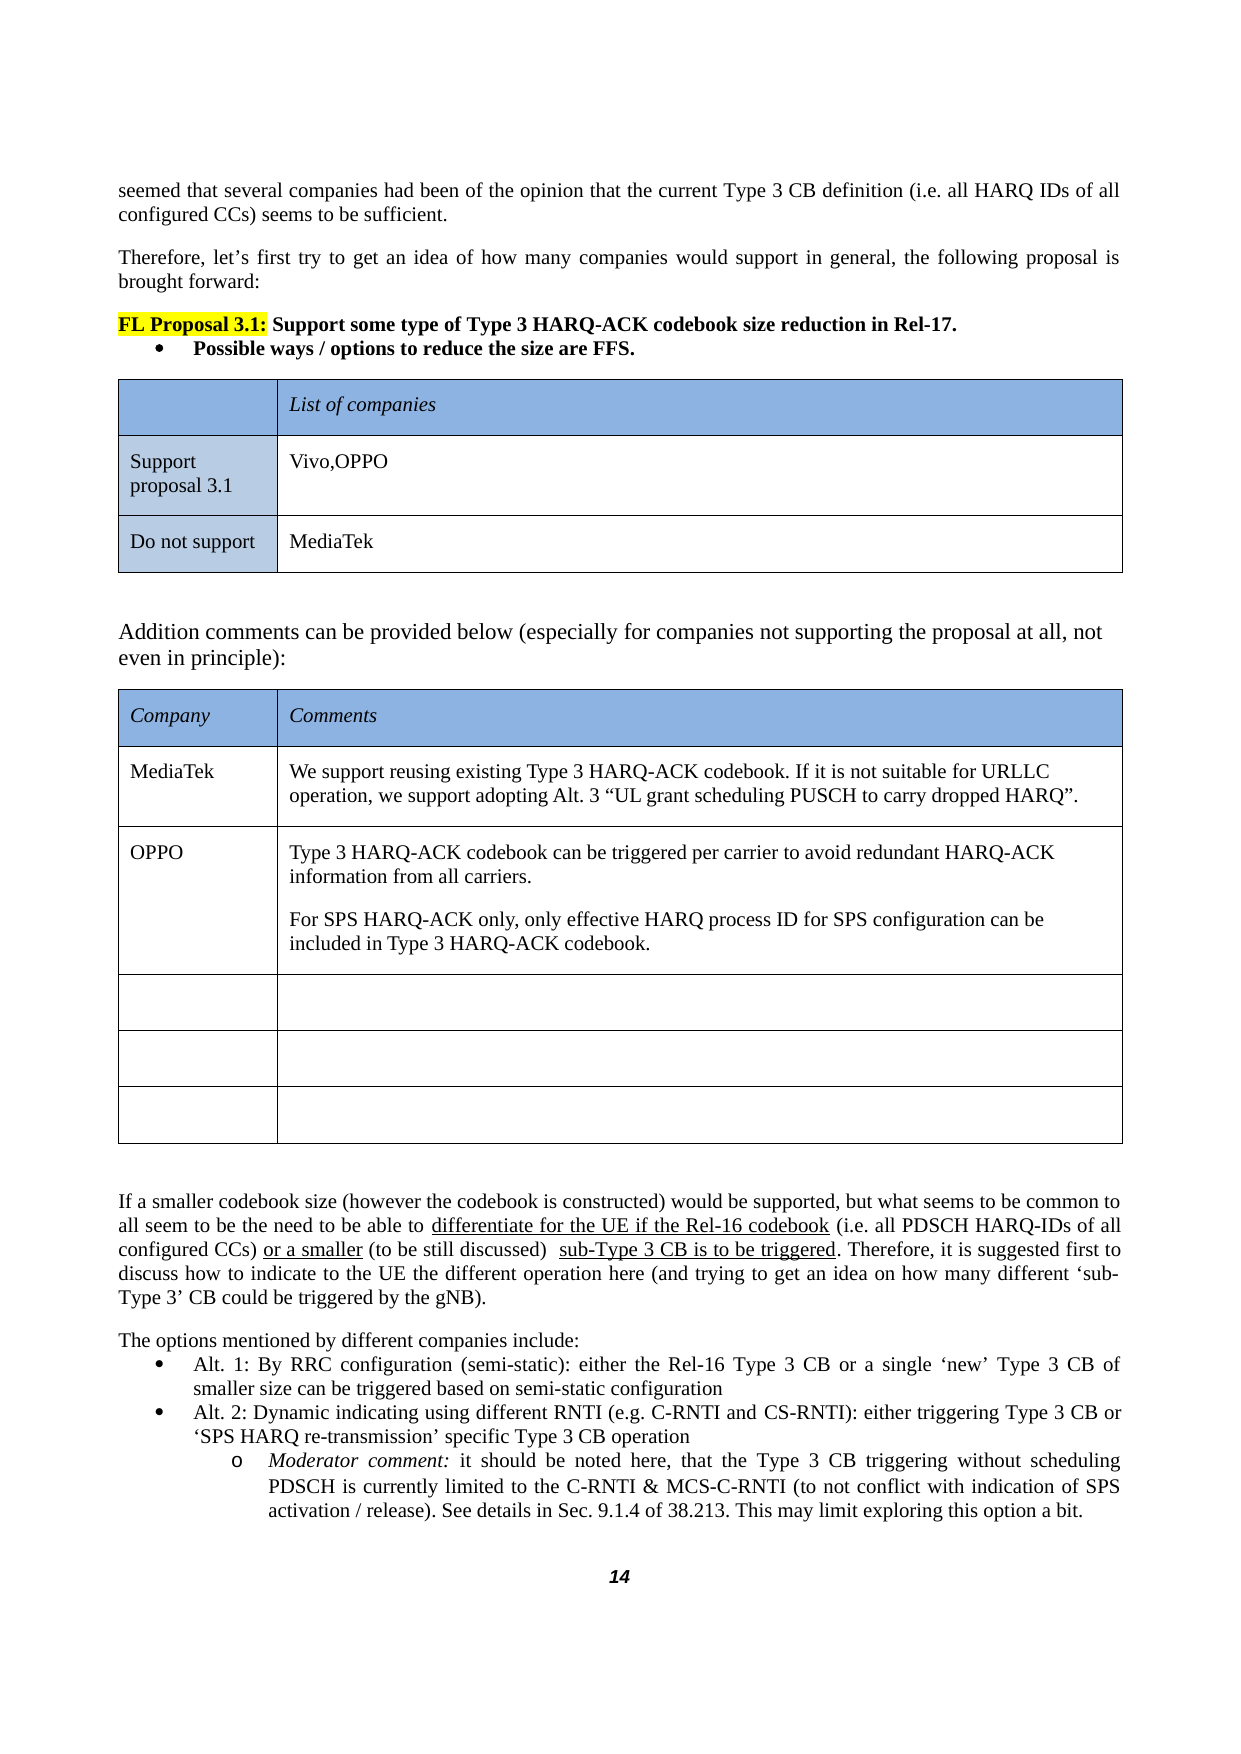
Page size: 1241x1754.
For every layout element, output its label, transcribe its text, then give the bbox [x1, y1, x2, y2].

text Addition comments can be provided below (especially for companies not supporting the proposal at all, not even in principle): [118, 618, 1122, 671]
table_cell We support reusing existing Type 3 HARQ-ACK codebook. If it is not suitable for URLLC operation, we support adopting Alt. 3 “UL grant scheduling PUSCH to carry dropped HARQ”. [278, 747, 1122, 826]
table_cell Vivo,OPPO [278, 436, 1122, 515]
table_header Company [119, 690, 277, 746]
table_cell Support proposal 3.1 [119, 436, 277, 515]
table_cell OPPO [119, 827, 277, 973]
table_cell [119, 1031, 277, 1086]
table_header List of companies [278, 380, 1122, 435]
list Possible ways / options to reduce the size are FFS. [156, 336, 1122, 360]
table_cell [278, 1031, 1122, 1086]
table_cell Do not support [119, 516, 277, 572]
table_cell [278, 1087, 1122, 1142]
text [118, 178, 1122, 226]
table_cell Type 3 HARQ-ACK codebook can be triggered per carrier to avoid redundant HARQ-ACK information from all carriers. For SPS HARQ-ACK only, only effective HARQ process ID for SPS configuration can be included in Type 3 HARQ-ACK codebook. [278, 827, 1122, 973]
list Alt. 2: Dynamic indicating using different RNTI (e.g. C-RNTI and CS-RNTI): either triggering Type 3 CB or ‘SPS HARQ re-transmission’ specific Type 3 CB operation [156, 1400, 1122, 1448]
text If a smaller codebook size (however the codebook is constructed) would be supported, but what seems to be common to all seem to be the need to be able to differentiate for the UE if the Rel-16 codebook (i.e. all PDSCH HARQ-IDs of all configured CCs) or a smaller (to be still discussed) sub-Type 3 CB is to be triggered. Therefore, it is suggested first to discuss how to indicate to the UE the different operation here (and trying to get an idea on how many different ‘sub-Type 3’ CB could be triggered by the gNB). [118, 1189, 1122, 1309]
text Therefore, let’s first try to get an idea of how many companies would support in general, the following proposal is brought forward: [118, 245, 1122, 293]
table_cell [278, 975, 1122, 1030]
text The options mentioned by different companies include: [118, 1328, 1122, 1352]
list Alt. 1: By RRC configuration (semi-static): either the Rel-16 Type 3 CB or a single ‘new’ Type 3 CB of smaller size can be triggered based on semi-static configuration [156, 1352, 1122, 1400]
text FL Proposal 3.1: Support some type of Type 3 HARQ-ACK codebook size reduction in Rel-17. [267, 312, 1122, 336]
table_cell [119, 1087, 277, 1142]
table_cell MediaTek [119, 747, 277, 826]
list Moderator comment: it should be noted here, that the Type 3 CB triggering without scheduling PDSCH is currently limited to the C-RNTI & MCS-C-RNTI (to not conflict with indication of SPS activation / release). See details in Sec. 9.1.4 of 38.213. This may limit exploring this option a bit. [231, 1448, 1122, 1522]
table_cell MediaTek [278, 516, 1122, 572]
table_header Comments [278, 690, 1122, 746]
table_header [119, 380, 277, 435]
table_cell [119, 975, 277, 1030]
